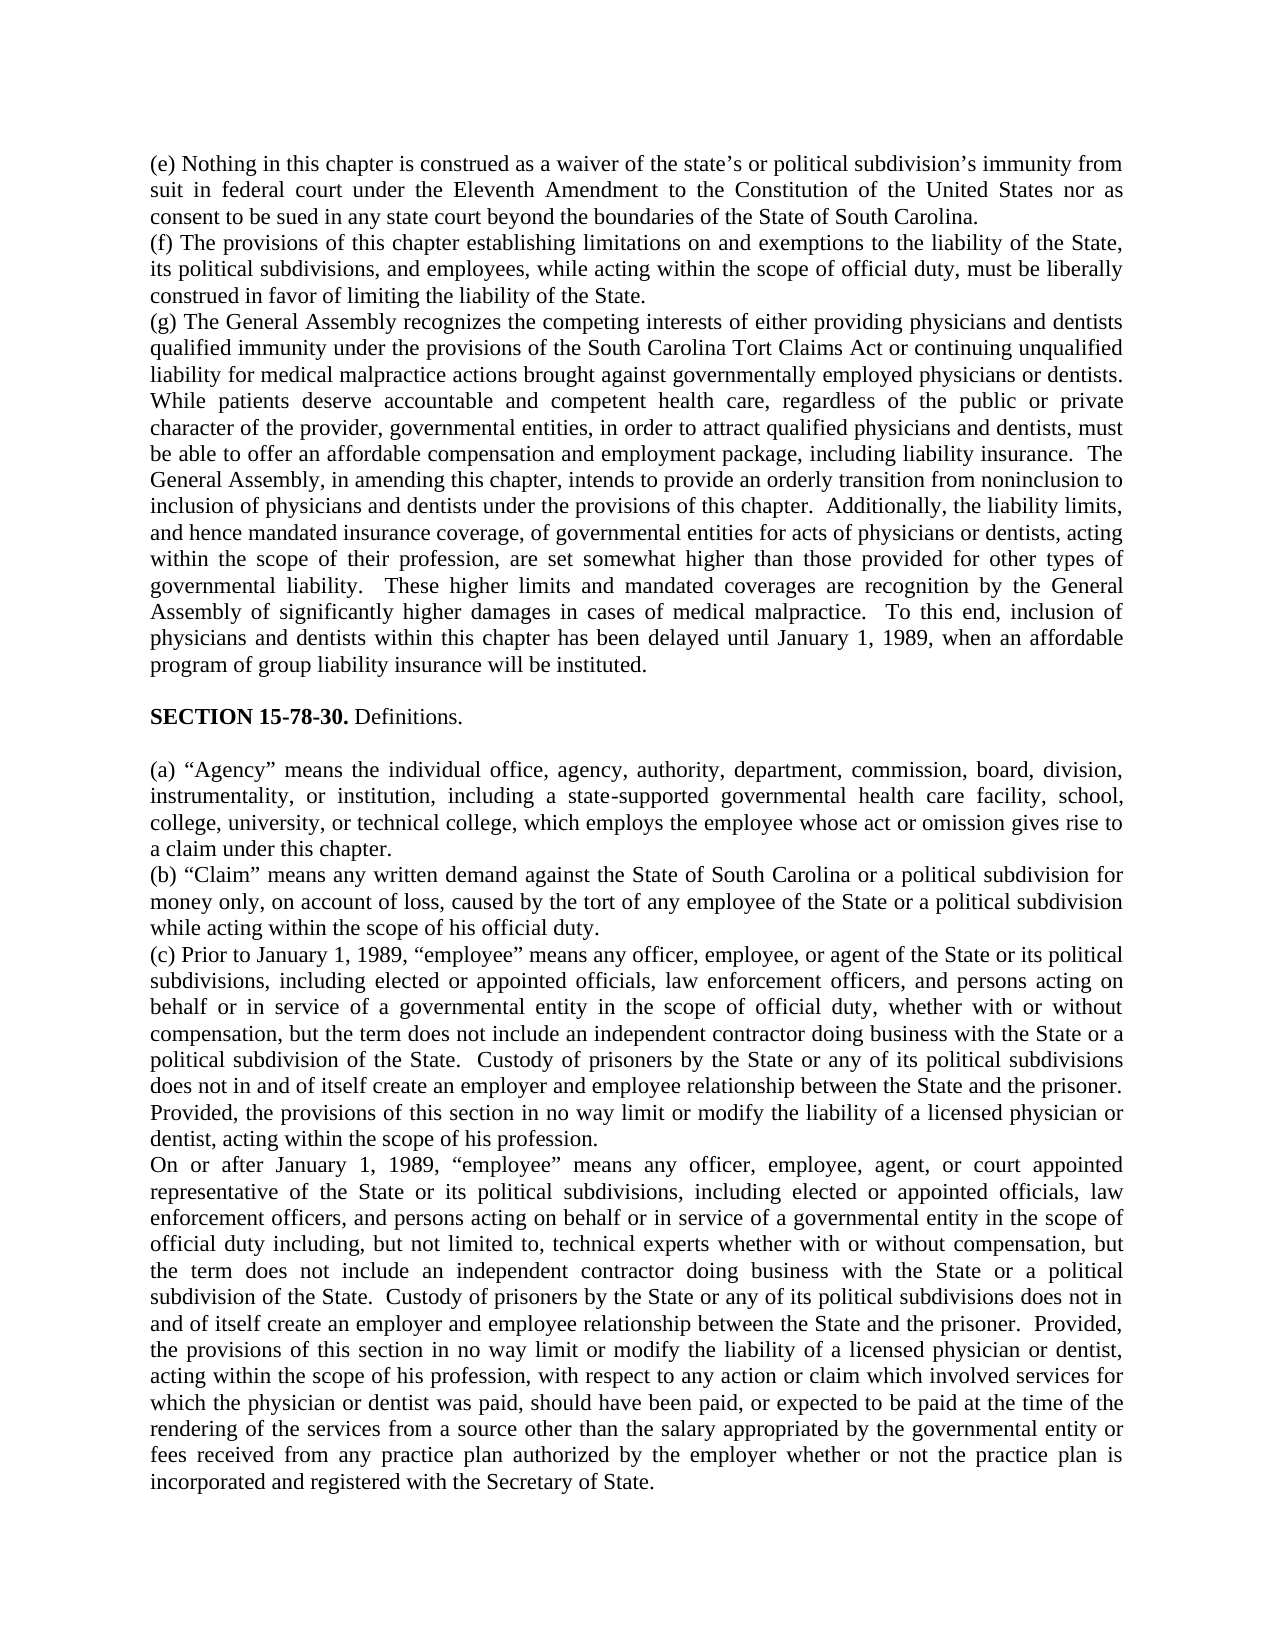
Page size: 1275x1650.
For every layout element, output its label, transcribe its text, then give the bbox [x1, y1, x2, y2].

text On or after January 1, 1989, “employee” means any officer, employee, agent, or court appointed representative of the State or its political subdivisions, including elected or appointed officials, law enforcement officers, and persons acting on behalf or in service of a governmental entity in the scope of official duty including, but not limited to, technical experts whether with or without compensation, but the term does not include an independent contractor doing business with the State or a political subdivision of the State. Custody of prisoners by the State or any of its political subdivisions does not in and of itself create an employer and employee relationship between the State and the prisoner. Provided, the provisions of this section in no way limit or modify the liability of a licensed physician or dentist, acting within the scope of his profession, with respect to any action or claim which involved services for which the physician or dentist was paid, should have been paid, or expected to be paid at the time of the rendering of the services from a source other than the salary appropriated by the governmental entity or fees received from any practice plan authorized by the employer whether or not the practice plan is incorporated and registered with the Secretary of State. [150, 1151, 1125, 1494]
text SECTION 15-78-30. Definitions. [150, 703, 1125, 730]
text (f) The provisions of this chapter establishing limitations on and exemptions to the liability of the State, its political subdivisions, and employees, while acting within the scope of official duty, must be liberally construed in favor of limiting the liability of the State. [150, 229, 1125, 308]
text (b) “Claim” means any written demand against the State of South Carolina or a political subdivision for money only, on account of loss, caused by the tort of any employee of the State or a political subdivision while acting within the scope of his official duty. [150, 862, 1125, 941]
text (a) “Agency” means the individual office, agency, authority, department, commission, board, division, instrumentality, or institution, including a state-supported governmental health care facility, school, college, university, or technical college, which employs the employee whose act or omission gives rise to a claim under this chapter. [150, 756, 1125, 862]
text (g) The General Assembly recognizes the competing interests of either providing physicians and dentists qualified immunity under the provisions of the South Carolina Tort Claims Act or continuing unqualified liability for medical malpractice actions brought against governmentally employed physicians or dentists. While patients deserve accountable and competent health care, regardless of the public or private character of the provider, governmental entities, in order to attract qualified physicians and dentists, must be able to offer an affordable compensation and employment package, including liability insurance. The General Assembly, in amending this chapter, intends to provide an orderly transition from noninclusion to inclusion of physicians and dentists under the provisions of this chapter. Additionally, the liability limits, and hence mandated insurance coverage, of governmental entities for acts of physicians or dentists, acting within the scope of their profession, are set somewhat higher than those provided for other types of governmental liability. These higher limits and mandated coverages are recognition by the General Assembly of significantly higher damages in cases of medical malpractice. To this end, inclusion of physicians and dentists within this chapter has been delayed until January 1, 1989, when an affordable program of group liability insurance will be instituted. [150, 308, 1125, 677]
text (c) Prior to January 1, 1989, “employee” means any officer, employee, or agent of the State or its political subdivisions, including elected or appointed officials, law enforcement officers, and persons acting on behalf or in service of a governmental entity in the scope of official duty, whether with or without compensation, but the term does not include an independent contractor doing business with the State or a political subdivision of the State. Custody of prisoners by the State or any of its political subdivisions does not in and of itself create an employer and employee relationship between the State and the prisoner. Provided, the provisions of this section in no way limit or modify the liability of a licensed physician or dentist, acting within the scope of his profession. [150, 941, 1125, 1151]
text (e) Nothing in this chapter is construed as a waiver of the state’s or political subdivision’s immunity from suit in federal court under the Eleventh Amendment to the Constitution of the United States nor as consent to be sued in any state court beyond the boundaries of the State of South Carolina. [150, 150, 1125, 229]
